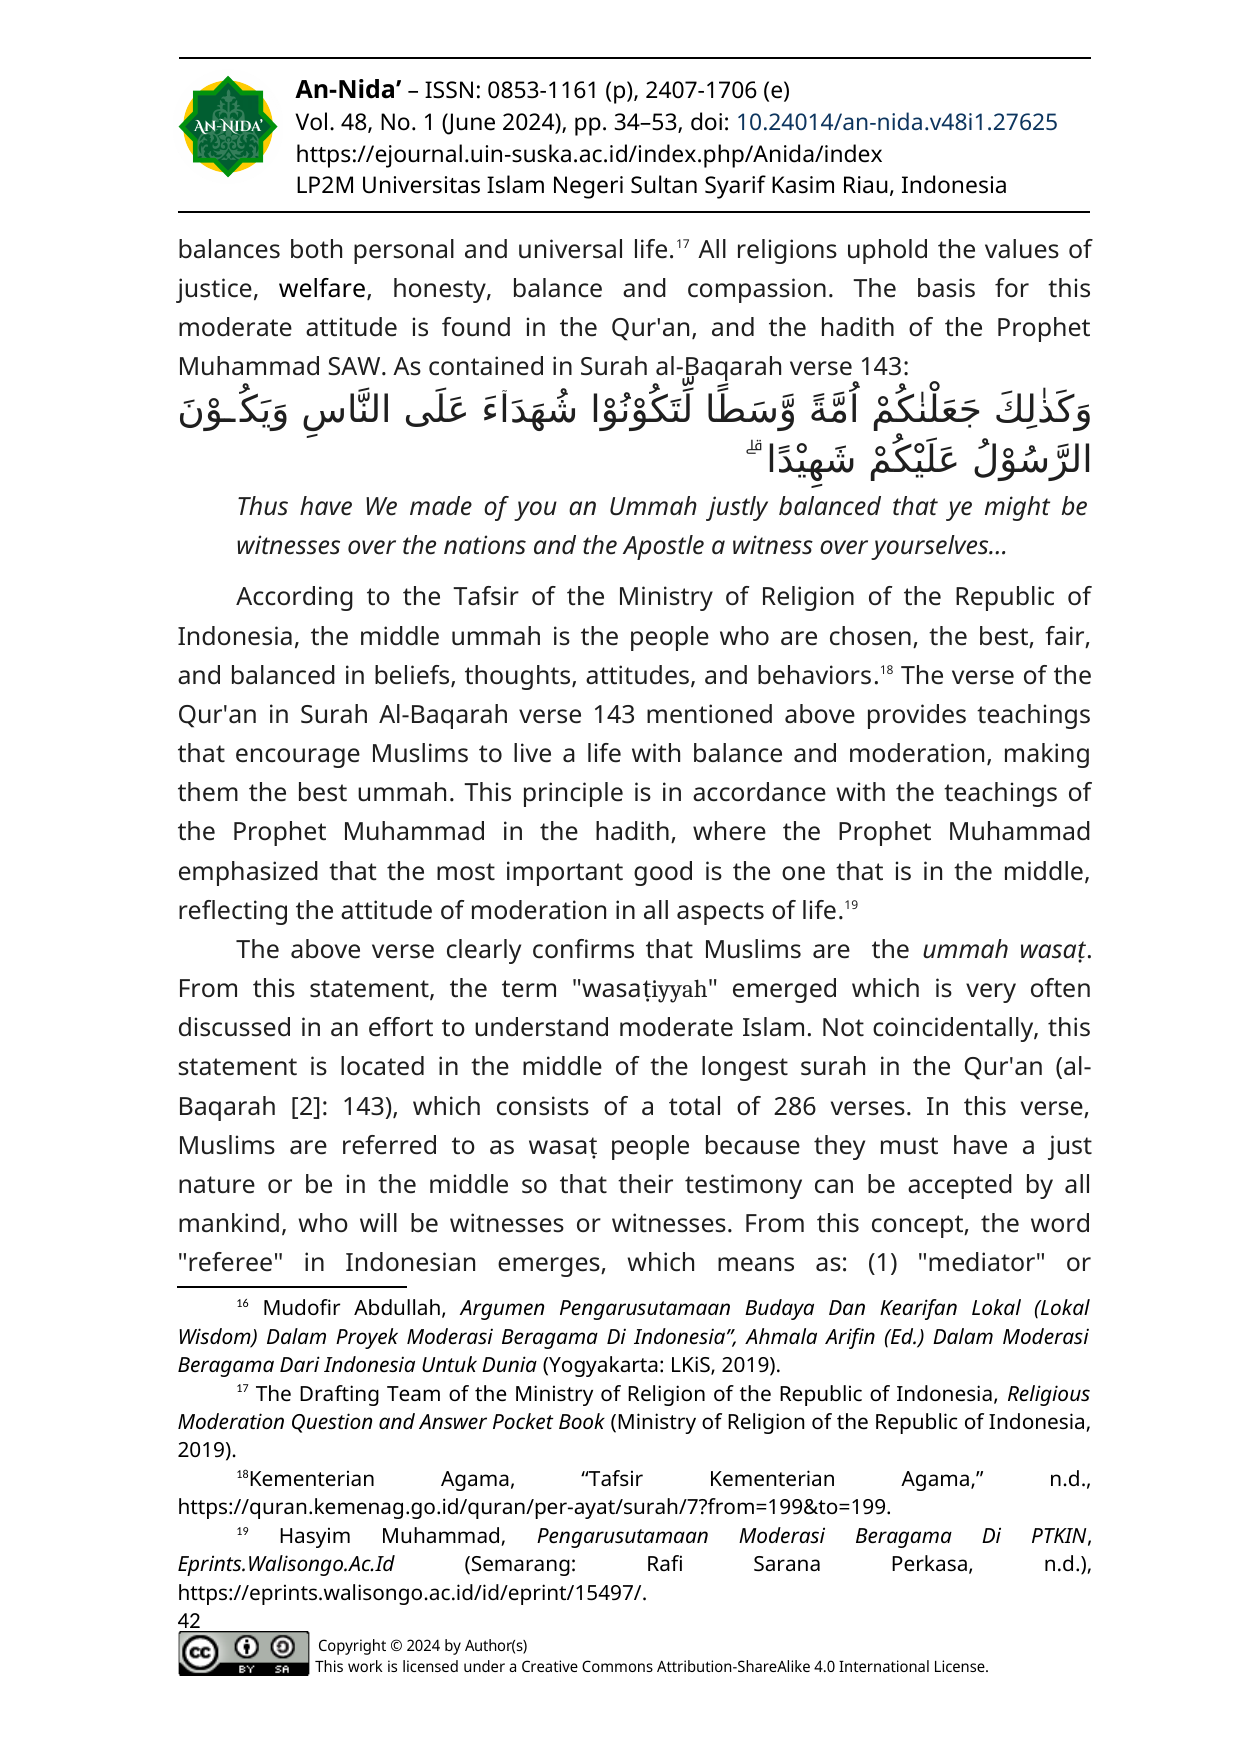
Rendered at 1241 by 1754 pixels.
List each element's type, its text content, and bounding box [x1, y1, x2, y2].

text وَكَذٰلِكَ جَعَلْنٰكُمْ اُمَّةً وَّسَطًا لِّتَكُوْنُوْا شُهَدَاۤءَ عَلَى النَّاسِ وَيَكُوْنَ الرَّسُوْلُ عَلَيْكُمْ شَهِيْدًا ۗ [177, 388, 1092, 482]
picture [178, 1631, 310, 1676]
picture [172, 69, 284, 184]
text According to the Tafsir of the Ministry of Religion of the Republic of Indonesia, the middle ummah is the people who are chosen, the best, fair, and balanced in beliefs, thoughts, attitudes, and behaviors. The verse of the Qur'an in Surah Al-Baqarah verse 143 mentioned above provides teachings that encourage Muslims to live a life with balance and moderation, making them the best ummah. This principle is in accordance with the teachings of the Prophet Muhammad in the hadith, where the Prophet Muhammad emphasized that the most important good is the one that is in the middle, reflecting the attitude of moderation in all aspects of life. [177, 579, 1092, 926]
text Thus have We made of you an Ummah justly balanced that ye might be witnesses over the nations and the Apostle a witness over yourselves… [236, 488, 1092, 561]
